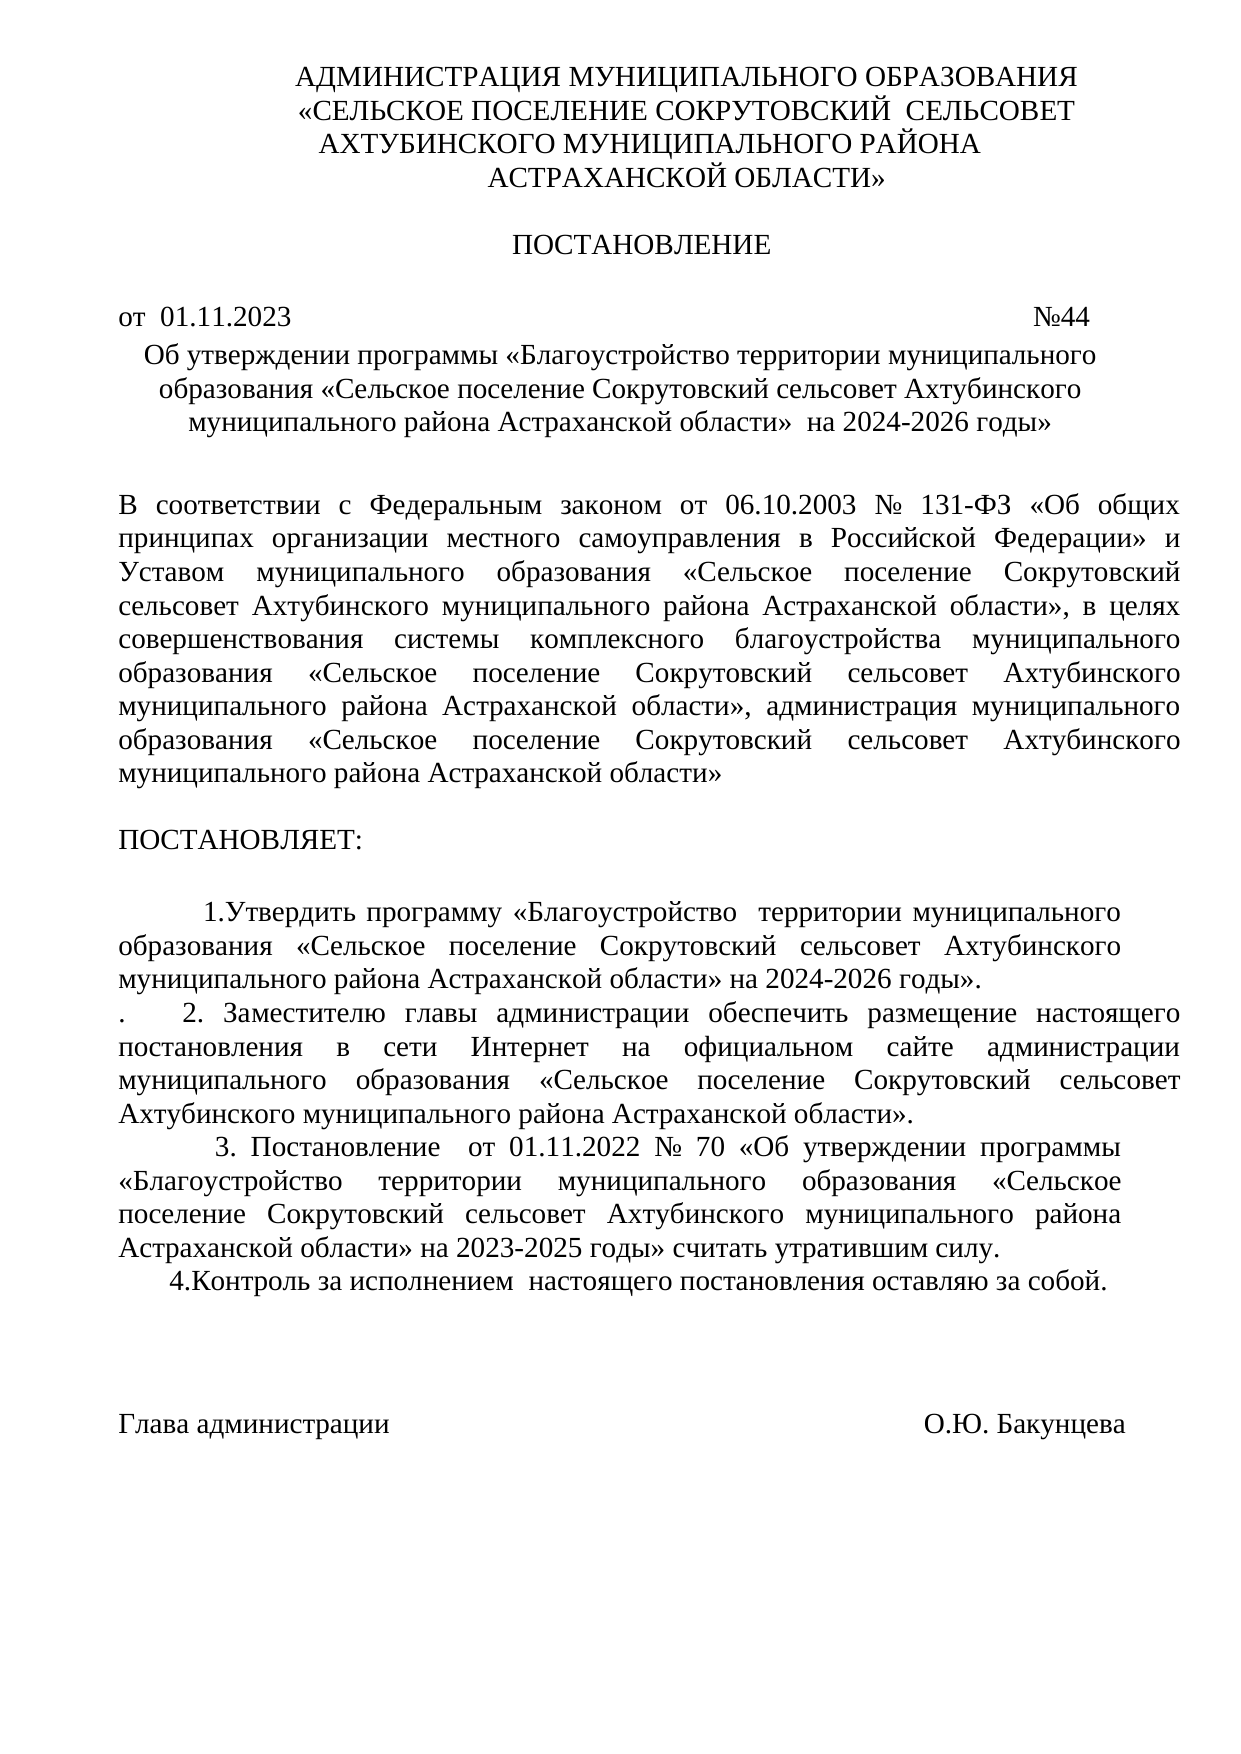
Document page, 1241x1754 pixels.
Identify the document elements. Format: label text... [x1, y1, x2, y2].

title 4.Контроль за исполнением настоящего постановления оставляю за собой. [118, 1263, 1181, 1297]
text ПОСТАНОВЛЕНИЕ [118, 227, 1181, 260]
text Об утверждении программы «Благоустройство территории муниципального образования «Сельское поселение Сокрутовский сельсовет Ахтубинского муниципального района Астраханской области» на 2024-2026 годы» [118, 337, 1122, 438]
title от 01.11.2023 №44 [118, 299, 1181, 332]
text «СЕЛЬСКОЕ ПОСЕЛЕНИЕ СОКРУТОВСКИЙ СЕЛЬСОВЕТ АХТУБИНСКОГО МУНИЦИПАЛЬНОГО РАЙОНА [118, 93, 1181, 160]
text Глава администрации О.Ю. Бакунцева [118, 1406, 1181, 1439]
text 3. Постановление от 01.11.2022 № 70 «Об утверждении программы «Благоустройство территории муниципального образования «Сельское поселение Сокрутовский сельсовет Ахтубинского муниципального района Астраханской области» на 2023-2025 годы» считать утратившим силу. [118, 1129, 1122, 1263]
title В соответствии с Федеральным законом от 06.10.2003 № 131-ФЗ «Об общих принципах организации местного самоуправления в Российской Федерации» и Уставом муниципального образования «Сельское поселение Сокрутовский сельсовет Ахтубинского муниципального района Астраханской области», в целях совершенствования системы комплексного благоустройства муниципального образования «Сельское поселение Сокрутовский сельсовет Ахтубинского муниципального района Астраханской области», администрация муниципального образования «Сельское поселение Сокрутовский сельсовет Ахтубинского муниципального района Астраханской области» [118, 487, 1181, 789]
text АДМИНИСТРАЦИЯ МУНИЦИПАЛЬНОГО ОБРАЗОВАНИЯ [118, 59, 1181, 93]
text АСТРАХАНСКОЙ ОБЛАСТИ» [118, 160, 1181, 193]
title ПОСТАНОВЛЯЕТ: [118, 822, 1181, 856]
text 1.Утвердить программу «Благоустройство территории муниципального образования «Сельское поселение Сокрутовский сельсовет Ахтубинского муниципального района Астраханской области» на 2024-2026 годы». [118, 894, 1122, 995]
text . 2. Заместителю главы администрации обеспечить размещение настоящего постановления в сети Интернет на официальном сайте администрации муниципального образования «Сельское поселение Сокрутовский сельсовет Ахтубинского муниципального района Астраханской области». [118, 995, 1181, 1129]
